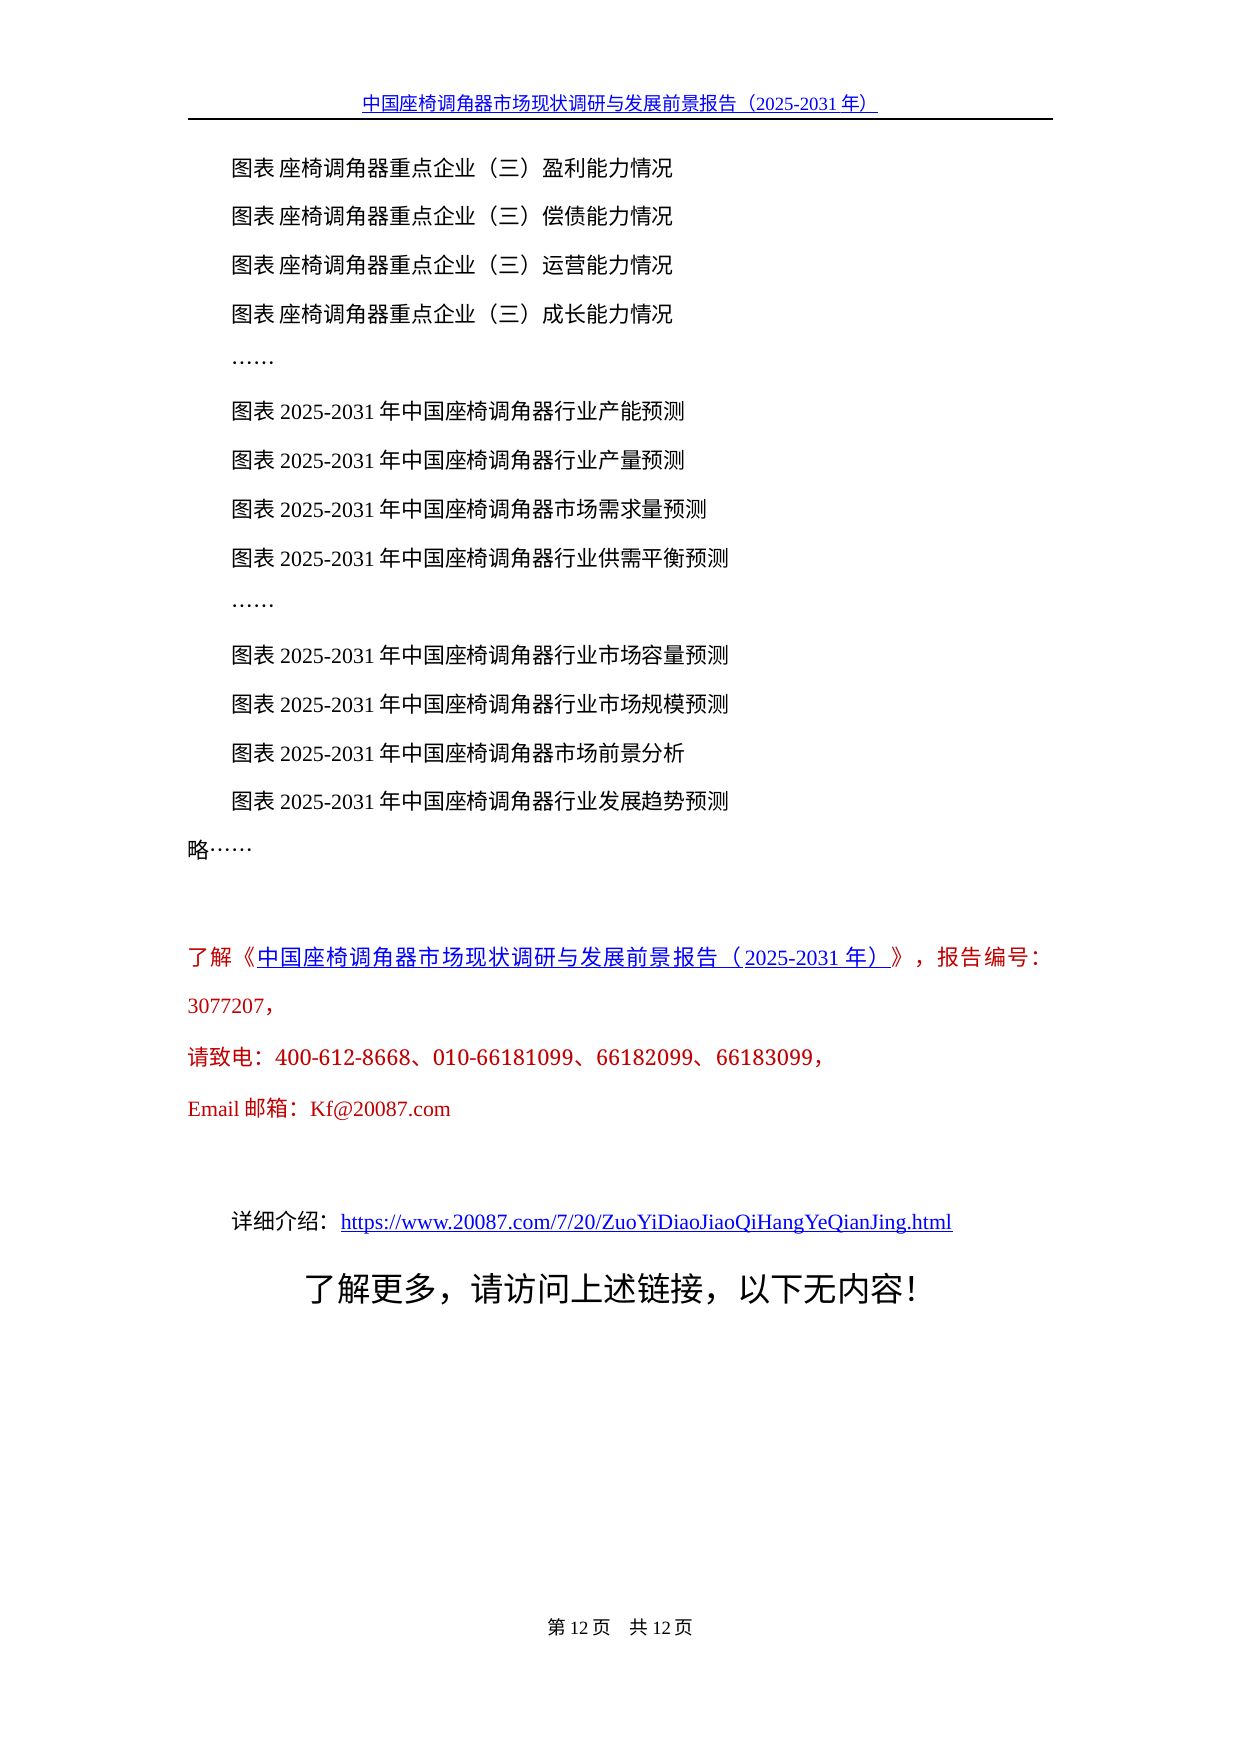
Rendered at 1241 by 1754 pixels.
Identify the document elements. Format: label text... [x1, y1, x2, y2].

title 了解更多，请访问上述链接，以下无内容！ [187, 1254, 1053, 1319]
text 请致电：400-612-8668、010-66181099、66182099、66183099， [187, 1039, 1053, 1072]
text 了解《中国座椅调角器市场现状调研与发展前景报告（2025-2031年）》，报告编号：3077207， [187, 939, 1053, 1020]
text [187, 150, 1053, 865]
text 详细介绍：https://www.20087.com/7/20/ZuoYiDiaoJiaoQiHangYeQianJing.html [187, 1204, 1053, 1236]
text Email邮箱：Kf@20087.com [187, 1091, 1053, 1123]
